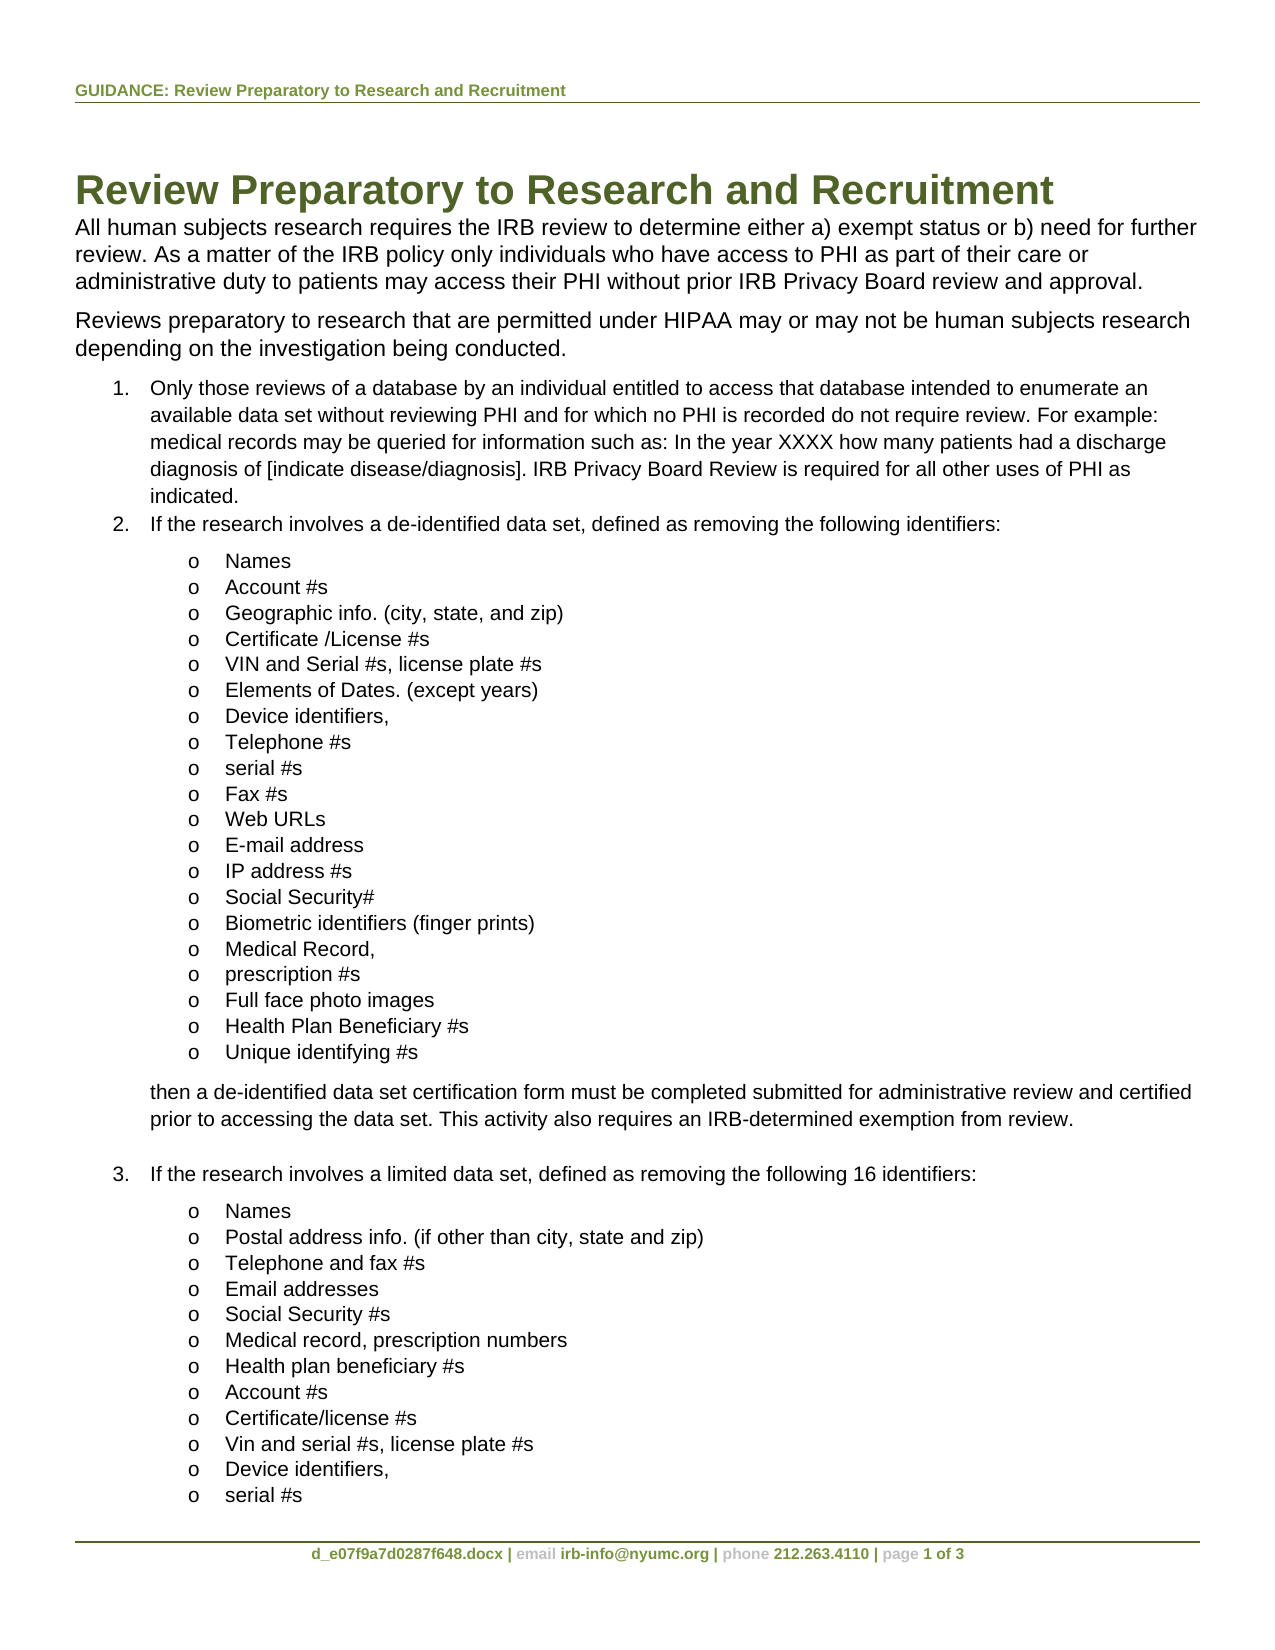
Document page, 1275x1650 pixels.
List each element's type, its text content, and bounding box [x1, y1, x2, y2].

text Medical record, prescription numbers [187, 1328, 1200, 1354]
text Names [187, 549, 1200, 575]
text Vin and serial #s, license plate #s [187, 1431, 1200, 1457]
text Account #s [187, 575, 1200, 601]
text Unique identifying #s [187, 1040, 1200, 1066]
list then a de-identified data set certification form must be completed submitted for administrative review and certified prior to accessing the data set. This activity also requires an IRB-determined exemption from review. [150, 1078, 1200, 1132]
text Only those reviews of a database by an individual entitled to access that database intended to enumerate an available data set without reviewing PHI and for which no PHI is recorded do not require review. For example: medical records may be queried for information such as: In the year XXXX how many patients had a discharge diagnosis of [indicate disease/diagnosis]. IRB Privacy Board Review is required for all other uses of PHI as indicated. [112, 374, 1200, 509]
text VIN and Serial #s, license plate #s [187, 652, 1200, 678]
text If the research involves a limited data set, defined as removing the following 16 identifiers: [112, 1159, 1200, 1186]
text Device identifiers, [187, 704, 1200, 730]
subtitle Review Preparatory to Research and Recruitment [75, 166, 1200, 213]
text Health Plan Beneficiary #s [187, 1014, 1200, 1040]
text serial #s [187, 1483, 1200, 1509]
text If the research involves a de-identified data set, defined as removing the following identifiers: [112, 509, 1200, 536]
text All human subjects research requires the IRB review to determine either a) exempt status or b) need for further review. As a matter of the IRB policy only individuals who have access to PHI as part of their care or administrative duty to patients may access their PHI without prior IRB Privacy Board review and approval. [75, 213, 1200, 295]
text E-mail address [187, 833, 1200, 859]
text Telephone #s [187, 730, 1200, 756]
text Certificate/license #s [187, 1406, 1200, 1431]
text Elements of Dates. (except years) [187, 678, 1200, 704]
text Social Security# [187, 885, 1200, 911]
text Device identifiers, [187, 1457, 1200, 1483]
text prescription #s [187, 962, 1200, 988]
text IP address #s [187, 859, 1200, 885]
text Geographic info. (city, state, and zip) [187, 601, 1200, 626]
text Reviews preparatory to research that are permitted under HIPAA may or may not be human subjects research depending on the investigation being conducted. [75, 307, 1200, 361]
text Account #s [187, 1380, 1200, 1406]
text serial #s [187, 756, 1200, 781]
text Certificate /License #s [187, 626, 1200, 652]
text Social Security #s [187, 1302, 1200, 1328]
text Full face photo images [187, 988, 1200, 1014]
text Biometric identifiers (finger prints) [187, 911, 1200, 936]
text Health plan beneficiary #s [187, 1354, 1200, 1380]
text Web URLs [187, 807, 1200, 833]
text Fax #s [187, 781, 1200, 807]
text Email addresses [187, 1276, 1200, 1302]
text Names [187, 1199, 1200, 1225]
text Medical Record, [187, 936, 1200, 962]
text Telephone and fax #s [187, 1251, 1200, 1276]
text Postal address info. (if other than city, state and zip) [187, 1225, 1200, 1251]
